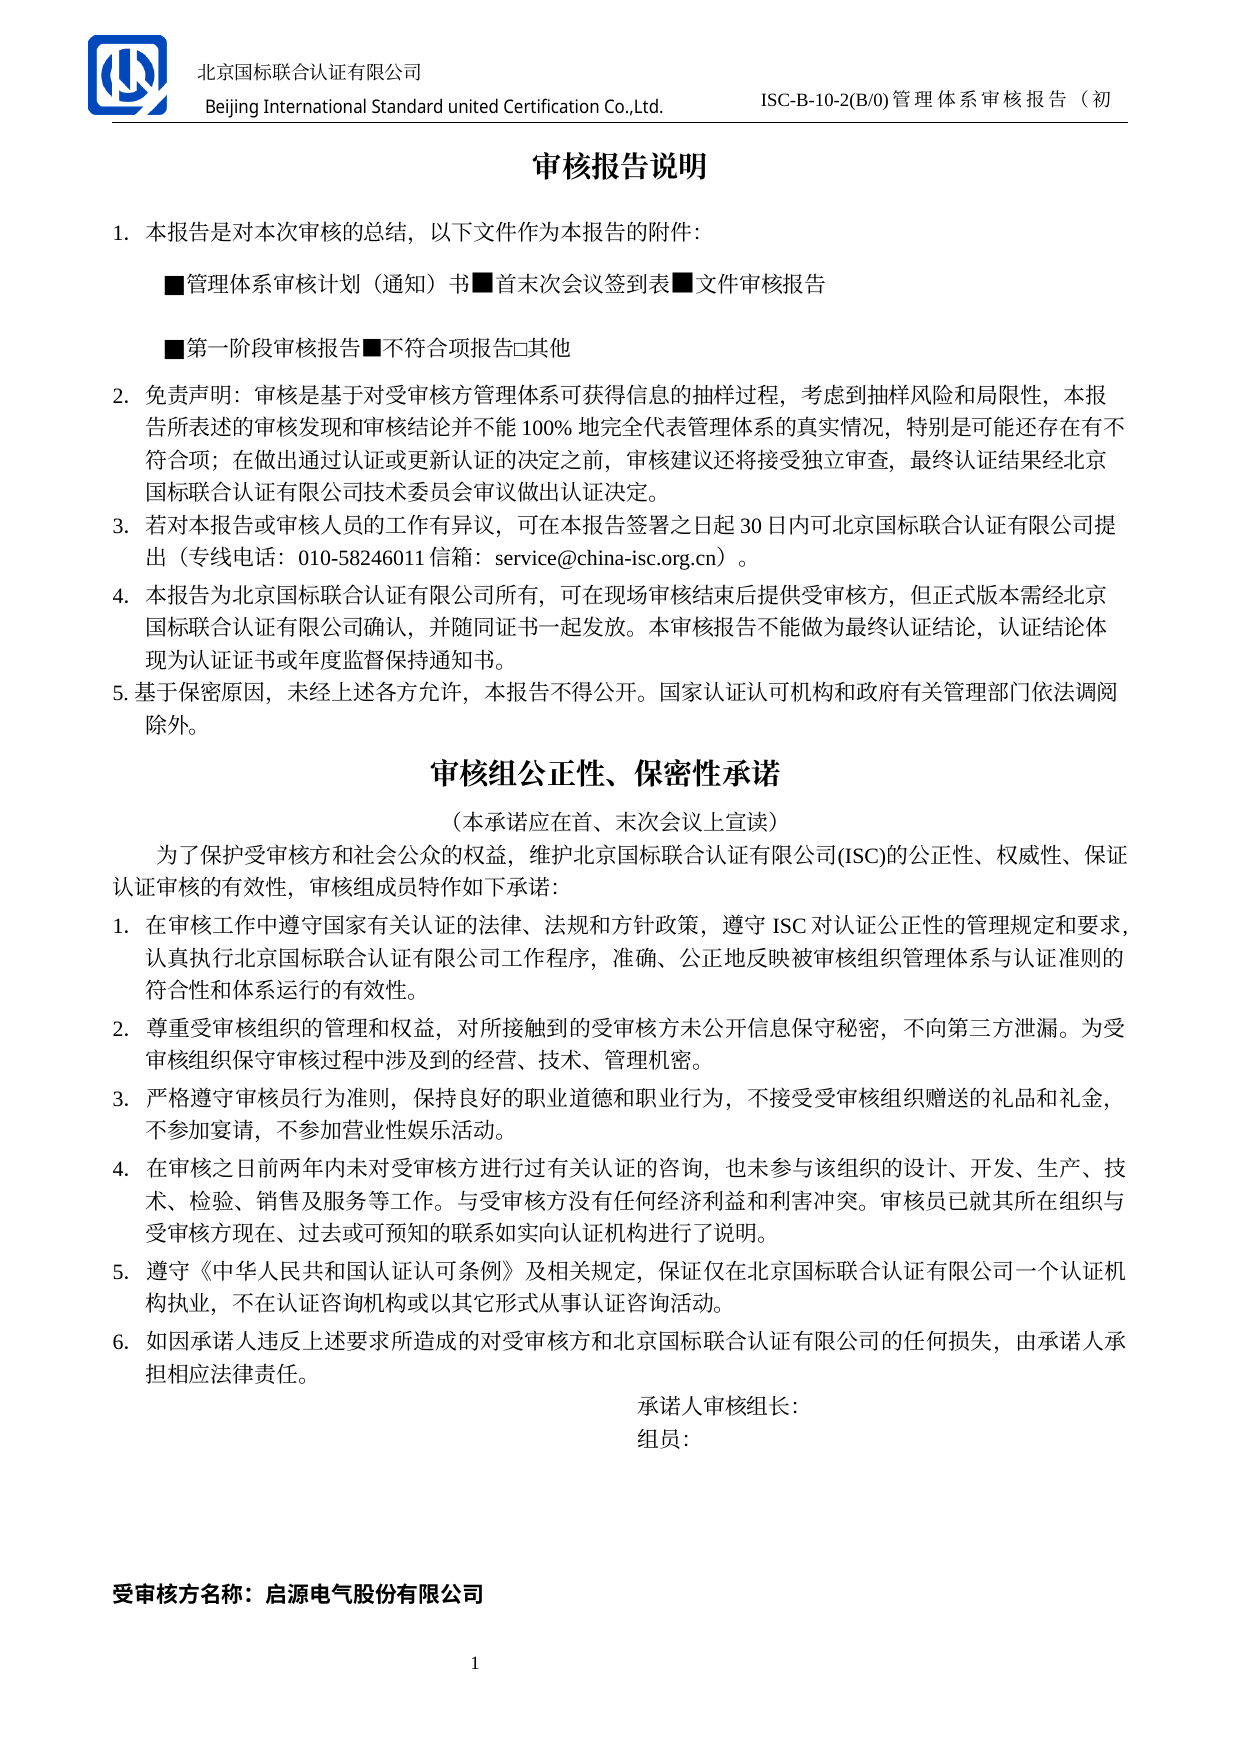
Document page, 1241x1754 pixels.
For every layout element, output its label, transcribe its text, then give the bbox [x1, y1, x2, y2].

text 审核组公正性、保密性承诺 [112, 742, 1128, 807]
text 为了保护受审核方和社会公众的权益，维护北京国标联合认证有限公司(ISC)的公正性、权威性、保证认证审核的有效性，审核组成员特作如下承诺： [112, 839, 1128, 904]
text ■管理体系审核计划（通知）书■首末次会议签到表■文件审核报告 [112, 249, 1128, 314]
text 4．在审核之日前两年内未对受审核方进行过有关认证的咨询，也未参与该组织的设计、开发、生产、技术、检验、销售及服务等工作。与受审核方没有任何经济利益和利害冲突。审核员已就其所在组织与受审核方现在、过去或可预知的联系如实向认证机构进行了说明。 [112, 1153, 1128, 1250]
text 承诺人审核组长： [112, 1391, 1128, 1423]
text 审核报告说明 [112, 135, 1128, 200]
text 1．在审核工作中遵守国家有关认证的法律、法规和方针政策，遵守ISC对认证公正性的管理规定和要求, 认真执行北京国标联合认证有限公司工作程序，准确、公正地反映被审核组织管理体系与认证准则的符合性和体系运行的有效性。 [112, 909, 1128, 1007]
text ■第一阶段审核报告■不符合项报告□其他 [112, 314, 1128, 379]
text 5. 基于保密原因，未经上述各方允许，本报告不得公开。国家认证认可机构和政府有关管理部门依法调阅除外。 [112, 677, 1128, 742]
text 3．严格遵守审核员行为准则，保持良好的职业道德和职业行为，不接受受审核组织赠送的礼品和礼金，不参加宴请，不参加营业性娱乐活动。 [112, 1082, 1128, 1147]
text （本承诺应在首、末次会议上宣读） [145, 807, 1128, 839]
text 受审核方名称：启源电气股份有限公司 [112, 1577, 1128, 1609]
text 5．遵守《中华人民共和国认证认可条例》及相关规定，保证仅在北京国标联合认证有限公司一个认证机构执业，不在认证咨询机构或以其它形式从事认证咨询活动。 [112, 1255, 1128, 1320]
text 2．尊重受审核组织的管理和权益，对所接触到的受审核方未公开信息保守秘密，不向第三方泄漏。为受审核组织保守审核过程中涉及到的经营、技术、管理机密。 [112, 1012, 1128, 1077]
text 1．本报告是对本次审核的总结，以下文件作为本报告的附件： [112, 217, 1128, 249]
text 3．若对本报告或审核人员的工作有异议，可在本报告签署之日起30日内可北京国标联合认证有限公司提出（专线电话：010-58246011信箱：service@china-isc.org.cn）。 [112, 509, 1128, 574]
picture [88, 35, 167, 115]
text 6．如因承诺人违反上述要求所造成的对受审核方和北京国标联合认证有限公司的任何损失，由承诺人承担相应法律责任。 [112, 1326, 1128, 1391]
text 组员： [112, 1423, 1128, 1456]
text 4．本报告为北京国标联合认证有限公司所有，可在现场审核结束后提供受审核方，但正式版本需经北京国标联合认证有限公司确认，并随同证书一起发放。本审核报告不能做为最终认证结论，认证结论体现为认证证书或年度监督保持通知书。 [112, 579, 1128, 677]
text 2．免责声明：审核是基于对受审核方管理体系可获得信息的抽样过程，考虑到抽样风险和局限性，本报告所表述的审核发现和审核结论并不能100% 地完全代表管理体系的真实情况，特别是可能还存在有不符合项；在做出通过认证或更新认证的决定之前，审核建议还将接受独立审查，最终认证结果经北京国标联合认证有限公司技术委员会审议做出认证决定。 [112, 379, 1128, 509]
